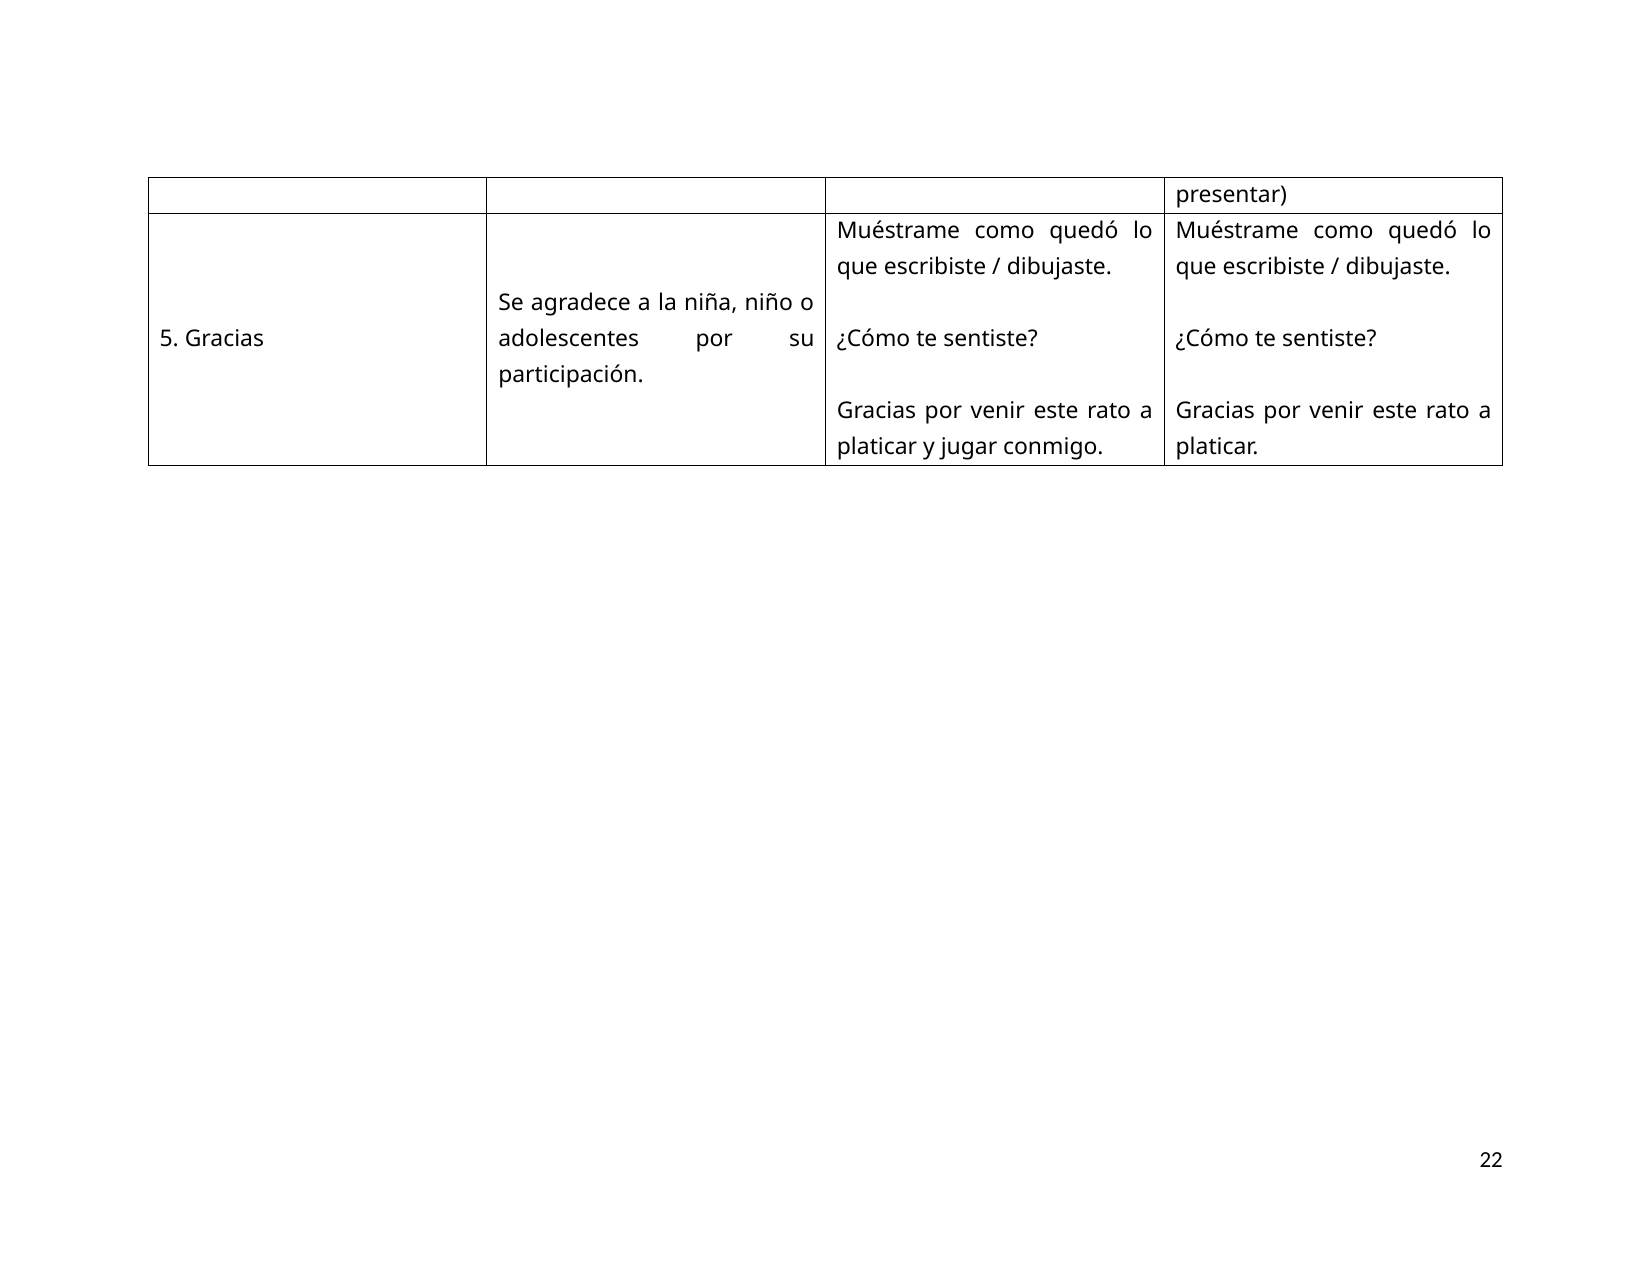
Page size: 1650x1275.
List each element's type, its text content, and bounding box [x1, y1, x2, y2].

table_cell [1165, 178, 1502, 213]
table_cell Muéstrame como quedó lo que escribiste / dibujaste. ¿Cómo te sentiste? Gracias por venir este rato a platicar. [1165, 214, 1502, 465]
table_cell Muéstrame como quedó lo que escribiste / dibujaste. ¿Cómo te sentiste? Gracias por venir este rato a platicar y jugar conmigo. [826, 214, 1164, 465]
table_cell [487, 178, 825, 213]
table_cell Se agradece a la niña, niño o adolescentes por su participación. [487, 214, 825, 465]
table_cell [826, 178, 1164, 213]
table_cell 5. Gracias [149, 214, 486, 465]
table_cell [149, 178, 486, 213]
